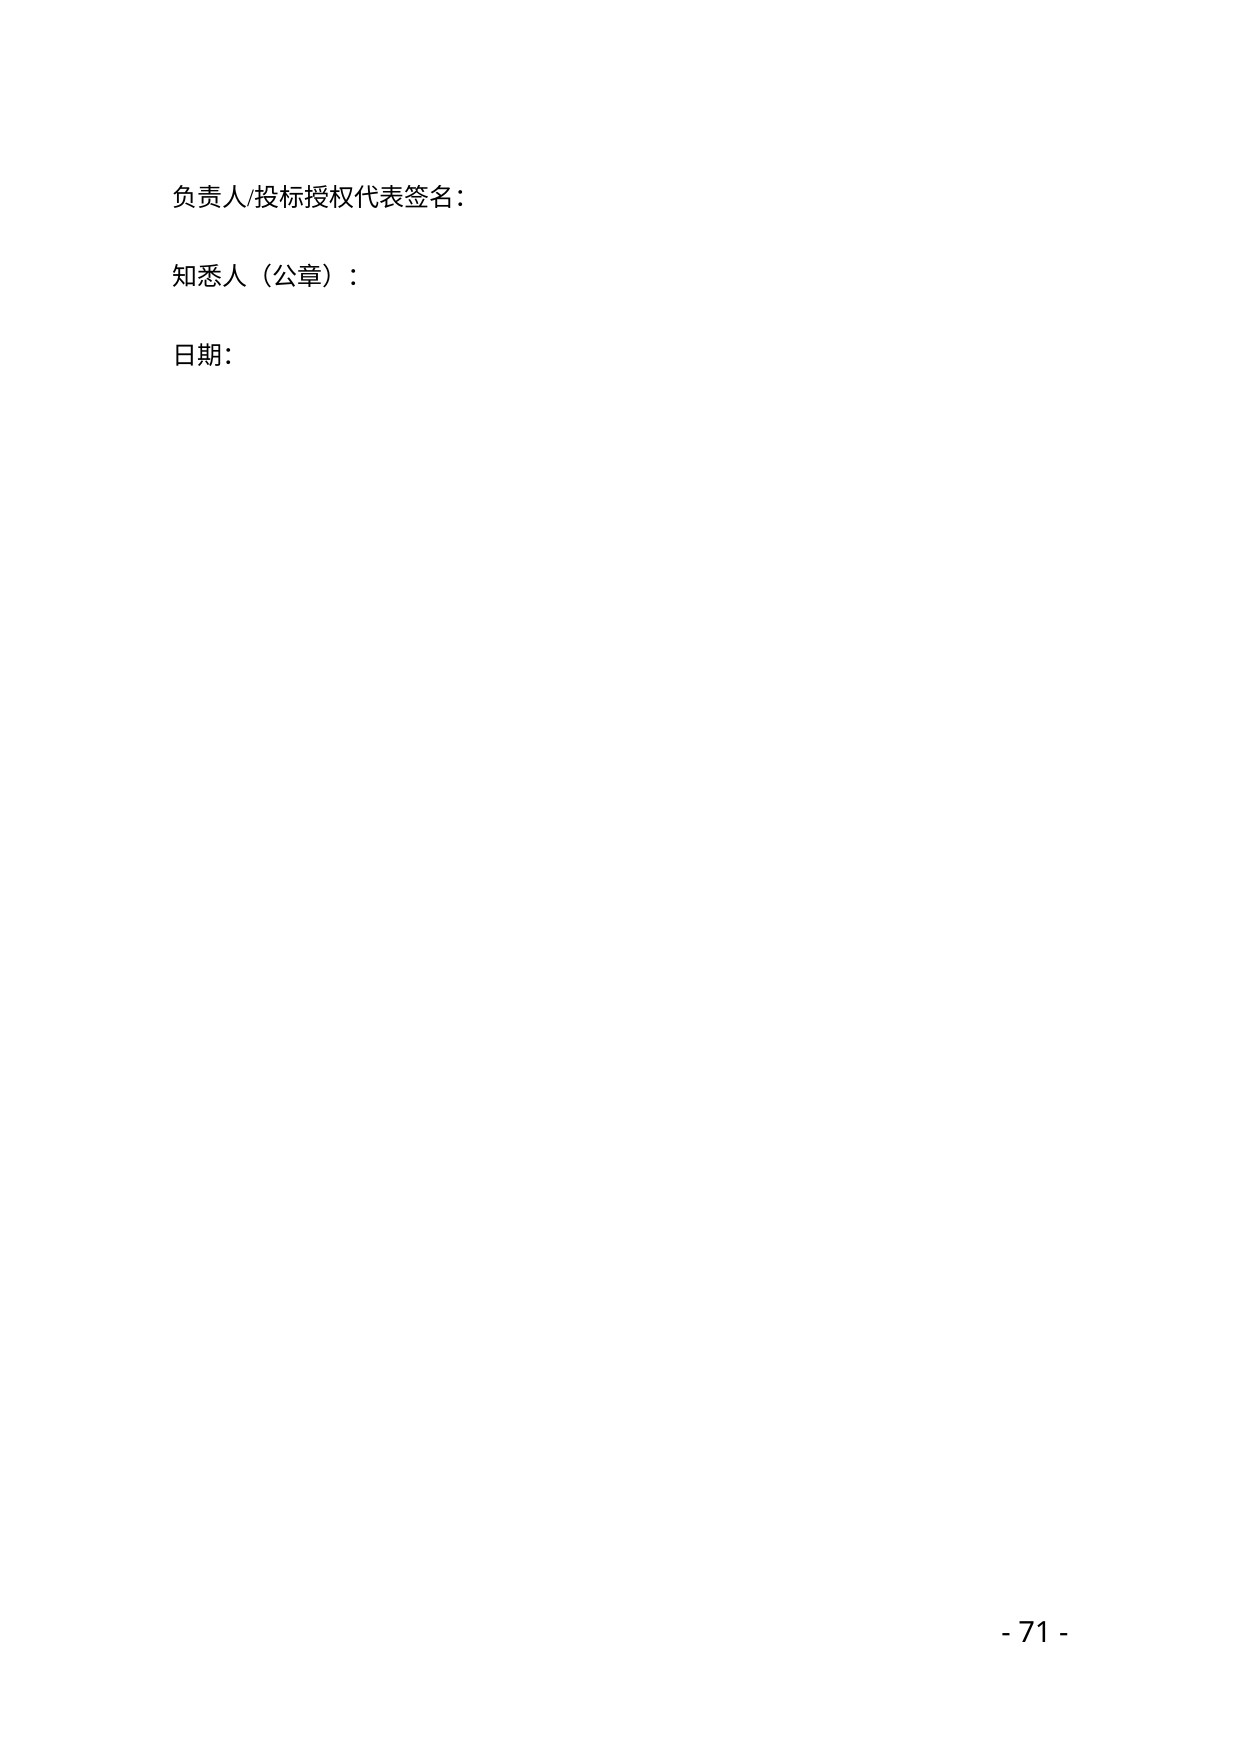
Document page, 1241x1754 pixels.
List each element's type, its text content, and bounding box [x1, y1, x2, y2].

text 知悉人（公章）： [172, 241, 1068, 308]
text 日期： [172, 320, 1068, 387]
text 负责人/投标授权代表签名： [172, 162, 1068, 229]
